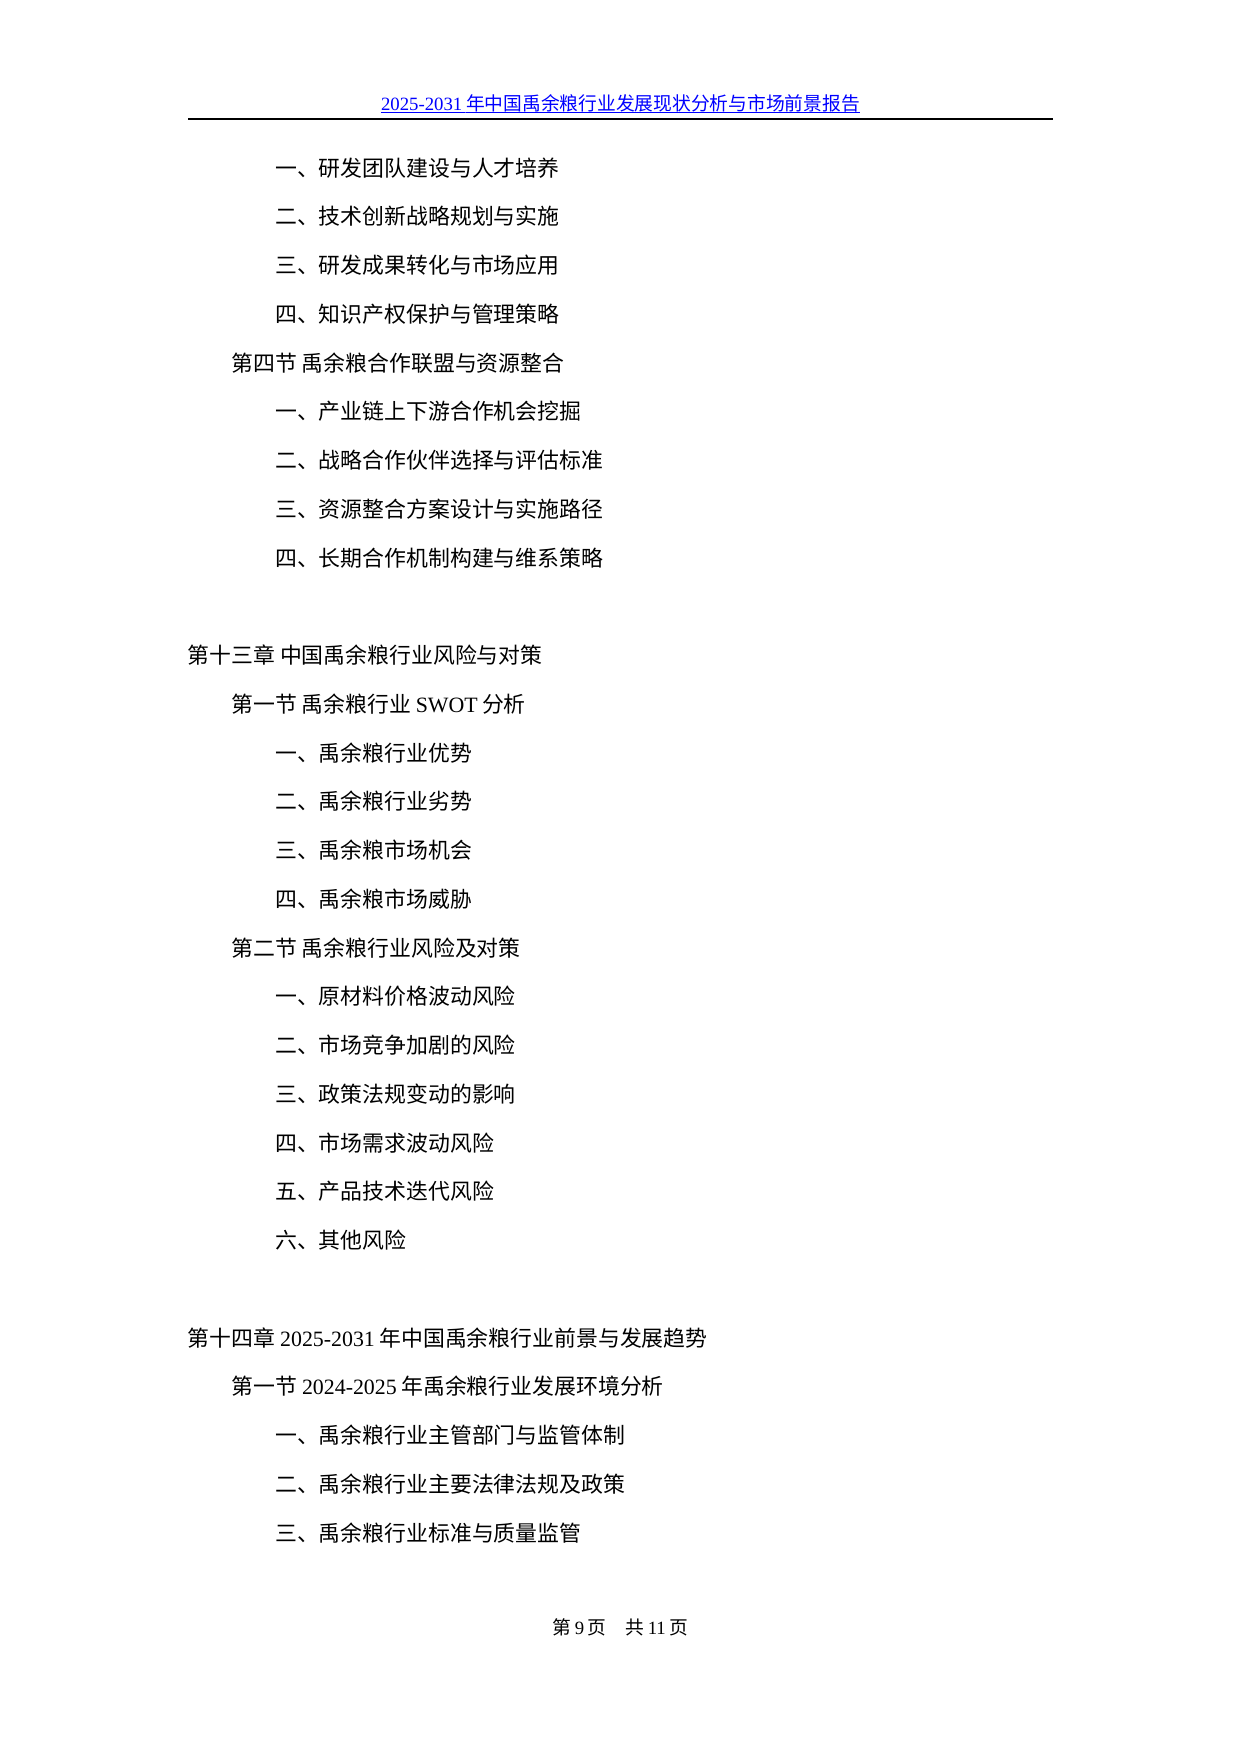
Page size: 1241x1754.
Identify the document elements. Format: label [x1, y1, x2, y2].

text [187, 150, 1053, 1548]
